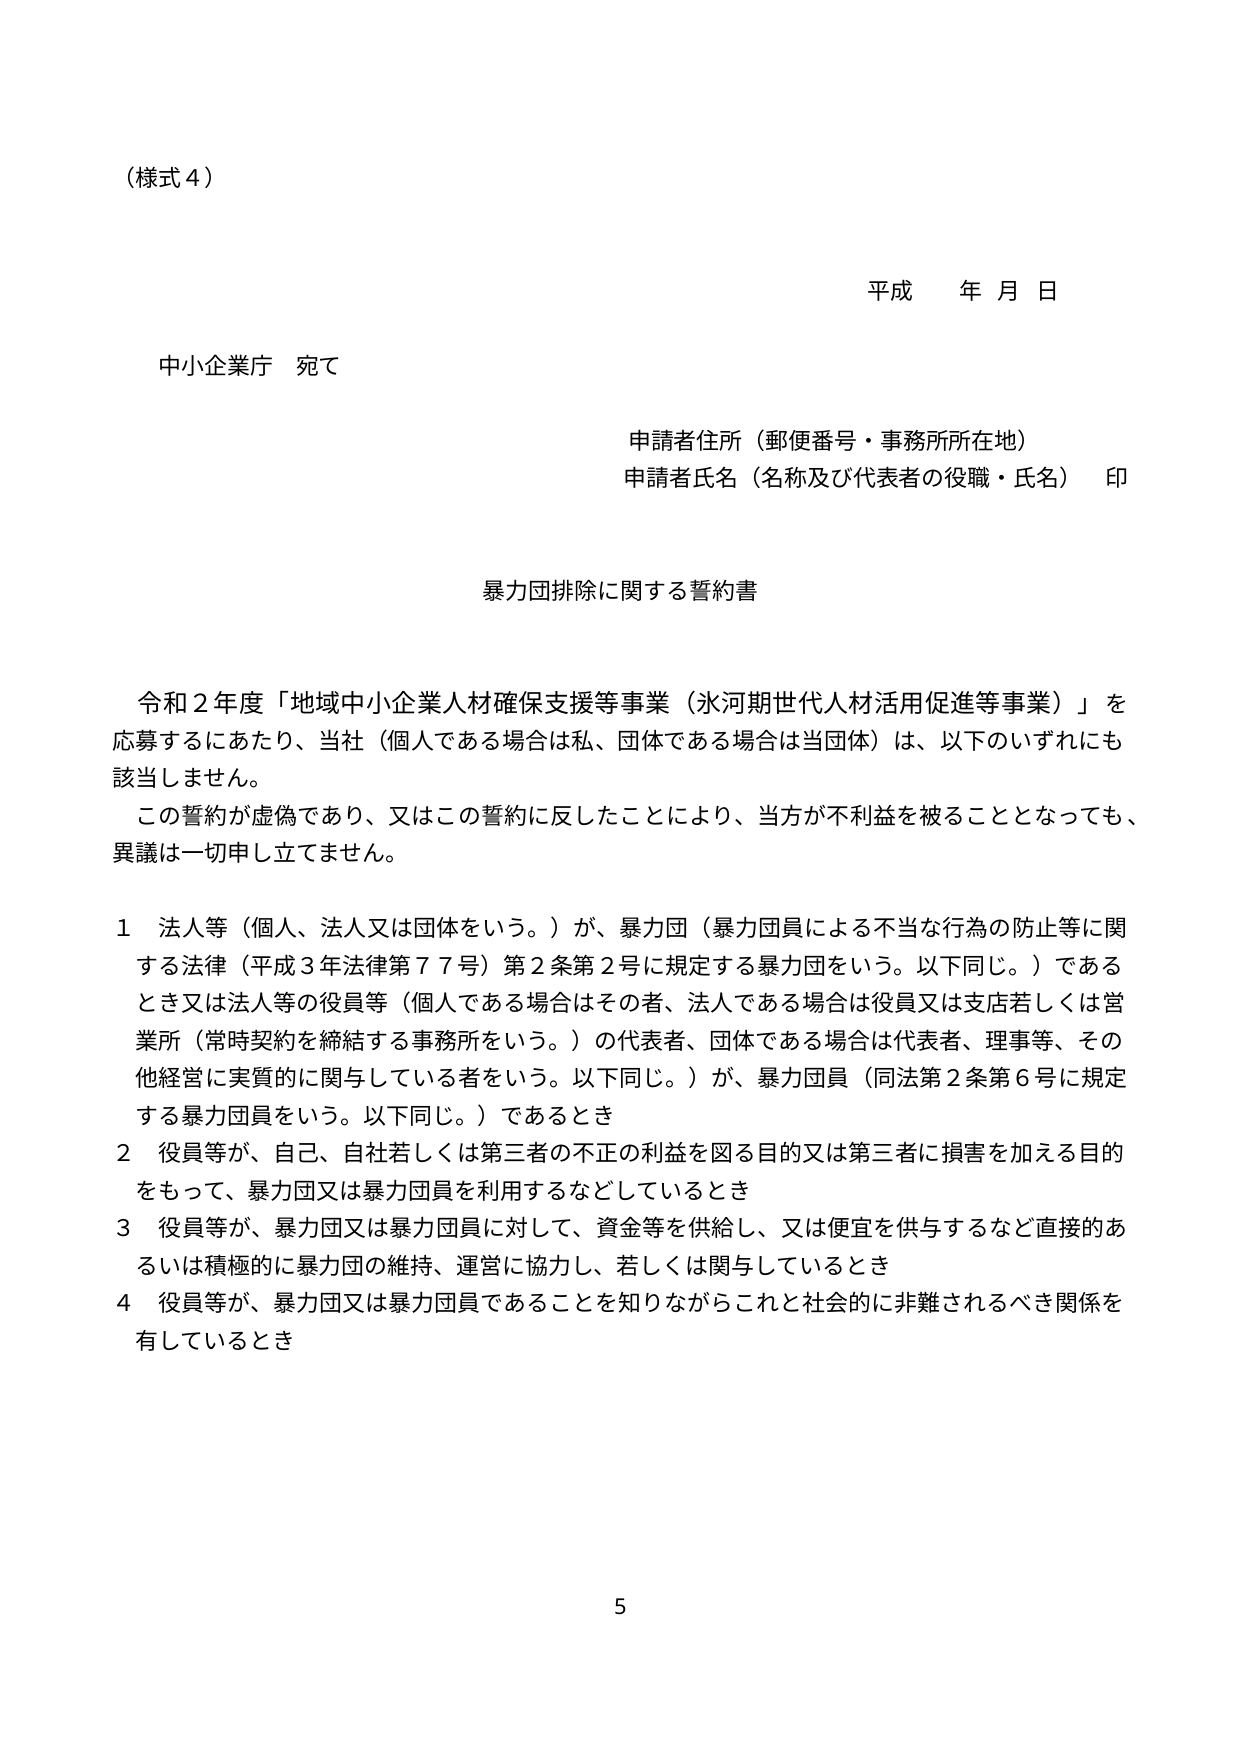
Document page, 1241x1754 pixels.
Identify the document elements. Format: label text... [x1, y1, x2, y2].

text 暴力団排除に関する誓約書 [112, 571, 1128, 608]
text ２ 役員等が、自己、自社若しくは第三者の不正の利益を図る目的又は第三者に損害を加える目的をもって、暴力団又は暴力団員を利用するなどしているとき [112, 1133, 1128, 1208]
text 中小企業庁 宛て [112, 346, 1128, 383]
text ４ 役員等が、暴力団又は暴力団員であることを知りながらこれと社会的に非難されるべき関係を有しているとき [112, 1283, 1128, 1358]
text 申請者氏名（名称及び代表者の役職・氏名） 印 [112, 458, 1128, 496]
text 申請者住所（郵便番号・事務所所在地） [112, 421, 1040, 458]
text ３ 役員等が、暴力団又は暴力団員に対して、資金等を供給し、又は便宜を供与するなど直接的あるいは積極的に暴力団の維持、運営に協力し、若しくは関与しているとき [112, 1208, 1128, 1283]
text １ 法人等（個人、法人又は団体をいう。）が、暴力団（暴力団員による不当な行為の防止等に関する法律（平成３年法律第７７号）第２条第２号に規定する暴力団をいう。以下同じ。）であるとき又は法人等の役員等（個人である場合はその者、法人である場合は役員又は支店若しくは営業所（常時契約を締結する事務所をいう。）の代表者、団体である場合は代表者、理事等、その他経営に実質的に関与している者をいう。以下同じ。）が、暴力団員（同法第２条第６号に規定する暴力団員をいう。以下同じ。）であるとき [112, 908, 1128, 1133]
text この誓約が虚偽であり、又はこの誓約に反したことにより、当方が不利益を被ることとなっても、異議は一切申し立てません。 [112, 796, 1128, 871]
text （様式４） [112, 158, 1128, 196]
text 平成 年月日 [112, 271, 1059, 308]
text 令和２年度「地域中小企業人材確保支援等事業（氷河期世代人材活用促進等事業）」を応募するにあたり、当社（個人である場合は私、団体である場合は当団体）は、以下のいずれにも該当しません。 [112, 683, 1128, 796]
